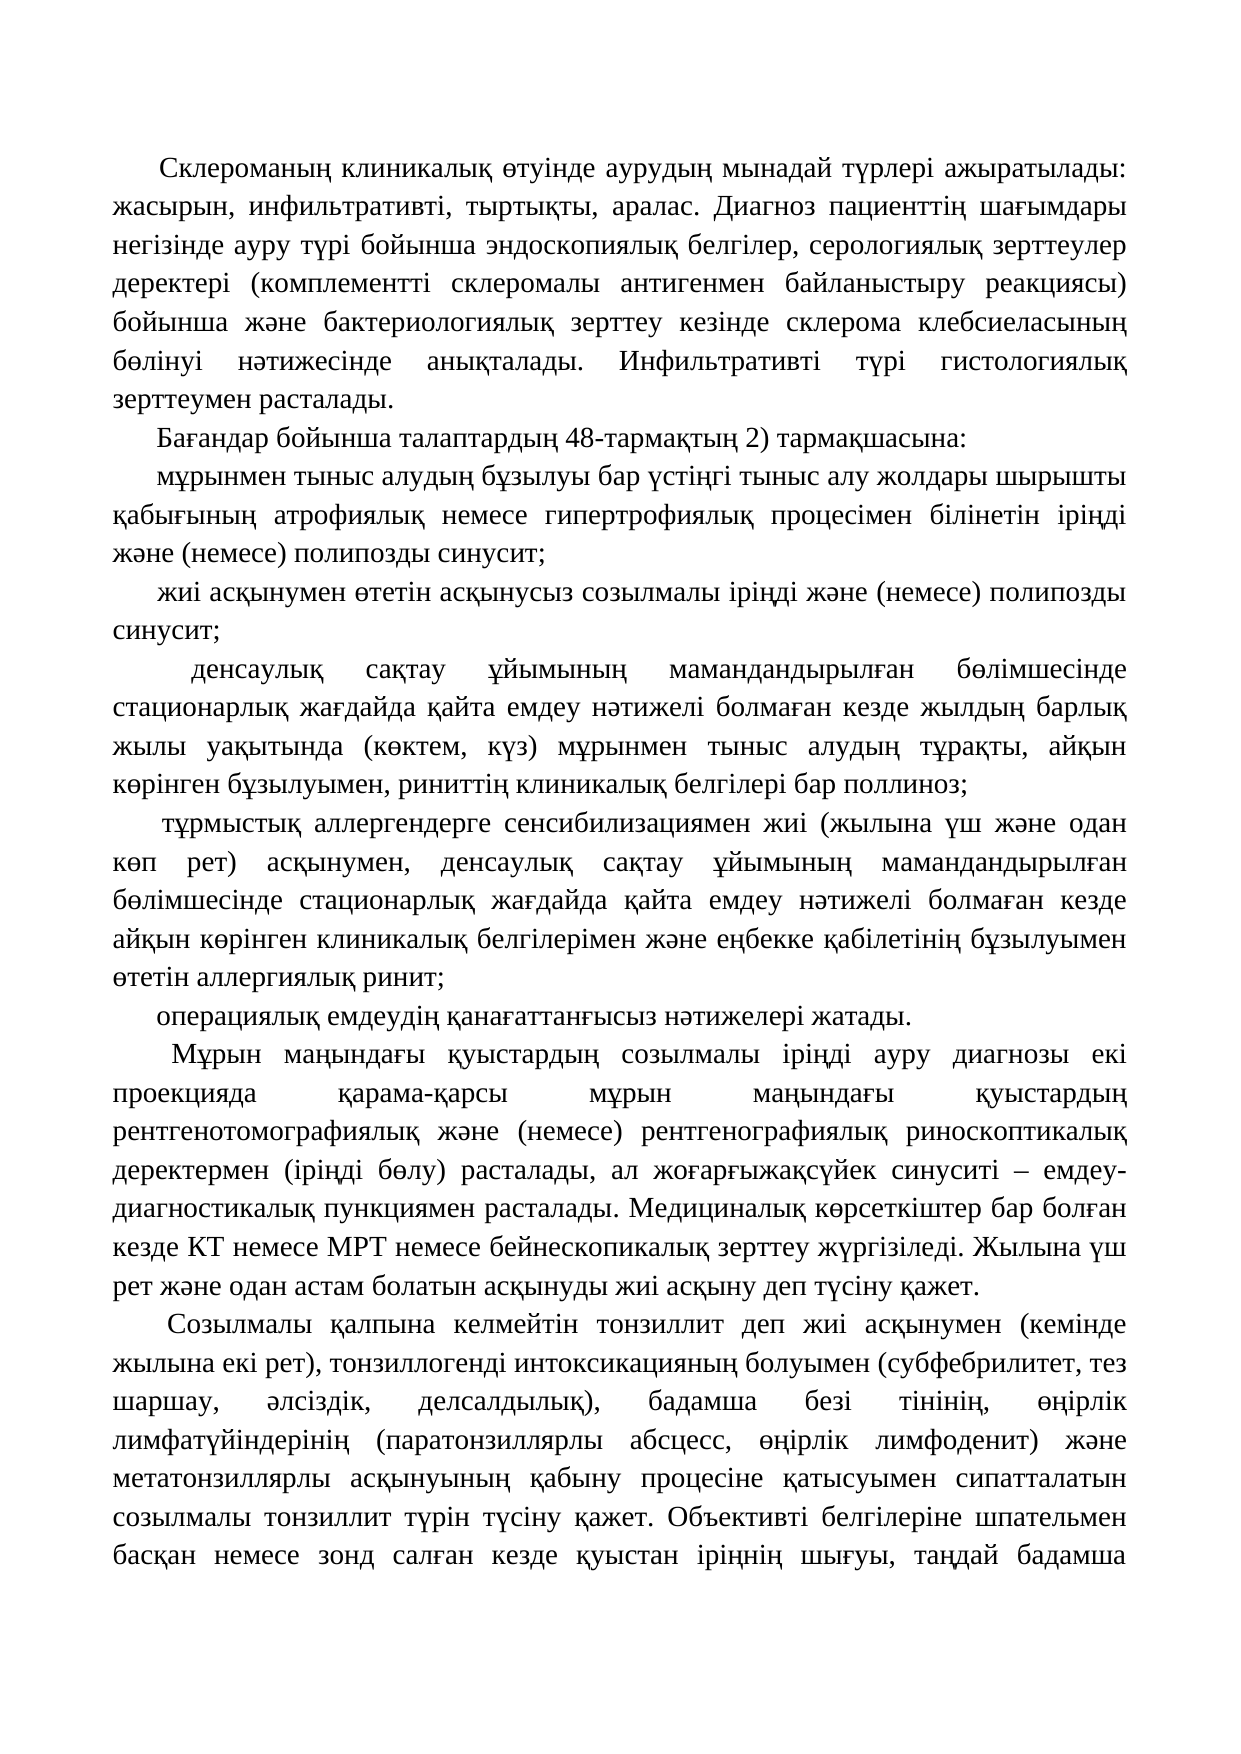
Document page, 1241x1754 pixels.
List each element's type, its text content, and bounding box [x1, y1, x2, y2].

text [112, 1306, 1128, 1571]
text Склероманың клиникалық өтуінде аурудың мынадай түрлері ажыратылады: жасырын, инфильтративті, тыртықты, аралас. Диагноз пациенттің шағымдары негізінде ауру түрі бойынша эндоскопиялық белгілер, серологиялық зерттеулер деректері (комплементті склеромалы антигенмен байланыстыру реакциясы) бойынша және бактериологиялық зерттеу кезінде склерома клебсиеласының бөлінуі нәтижесінде анықталады. Инфильтративті түрі гистологиялық зерттеумен расталады. [112, 150, 1128, 415]
text денсаулық сақтау ұйымының мамандандырылған бөлімшесінде стационарлық жағдайда қайта емдеу нәтижелі болмаған кезде жылдың барлық жылы уақытында (көктем, күз) мұрынмен тыныс алудың тұрақты, айқын көрінген бұзылуымен, риниттің клиникалық белгілері бар поллиноз; [112, 651, 1128, 800]
text жиі асқынумен өтетін асқынусыз созылмалы іріңді және (немесе) полипозды синусит; [112, 574, 1128, 646]
text мұрынмен тыныс алудың бұзылуы бар үстіңгі тыныс алу жолдары шырышты қабығының атрофиялық немесе гипертрофиялық процесімен білінетін іріңді және (немесе) полипозды синусит; [112, 458, 1128, 569]
text Мұрын маңындағы қуыстардың созылмалы іріңді ауру диагнозы екі проекцияда қарама-қарсы мұрын маңындағы қуыстардың рентгенотомографиялық және (немесе) рентгенографиялық риноскоптикалық деректермен (іріңді бөлу) расталады, ал жоғарғыжақсүйек синуситі – емдеу-диагностикалық пункциямен расталады. Медициналық көрсеткіштер бар болған кезде КТ немесе МРТ немесе бейнескопикалық зерттеу жүргізіледі. Жылына үш рет және одан астам болатын асқынуды жиі асқыну деп түсіну қажет. [112, 1036, 1128, 1301]
text Бағандар бойынша талаптардың 48-тармақтың 2) тармақшасына: [112, 420, 1128, 453]
text тұрмыстық аллергендерге сенсибилизациямен жиі (жылына үш және одан көп рет) асқынумен, денсаулық сақтау ұйымының мамандандырылған бөлімшесінде стационарлық жағдайда қайта емдеу нәтижелі болмаған кезде айқын көрінген клиникалық белгілерімен және еңбекке қабілетінің бұзылуымен өтетін аллергиялық ринит; [112, 805, 1128, 993]
text операциялық емдеудің қанағаттанғысыз нәтижелері жатады. [112, 998, 1128, 1031]
